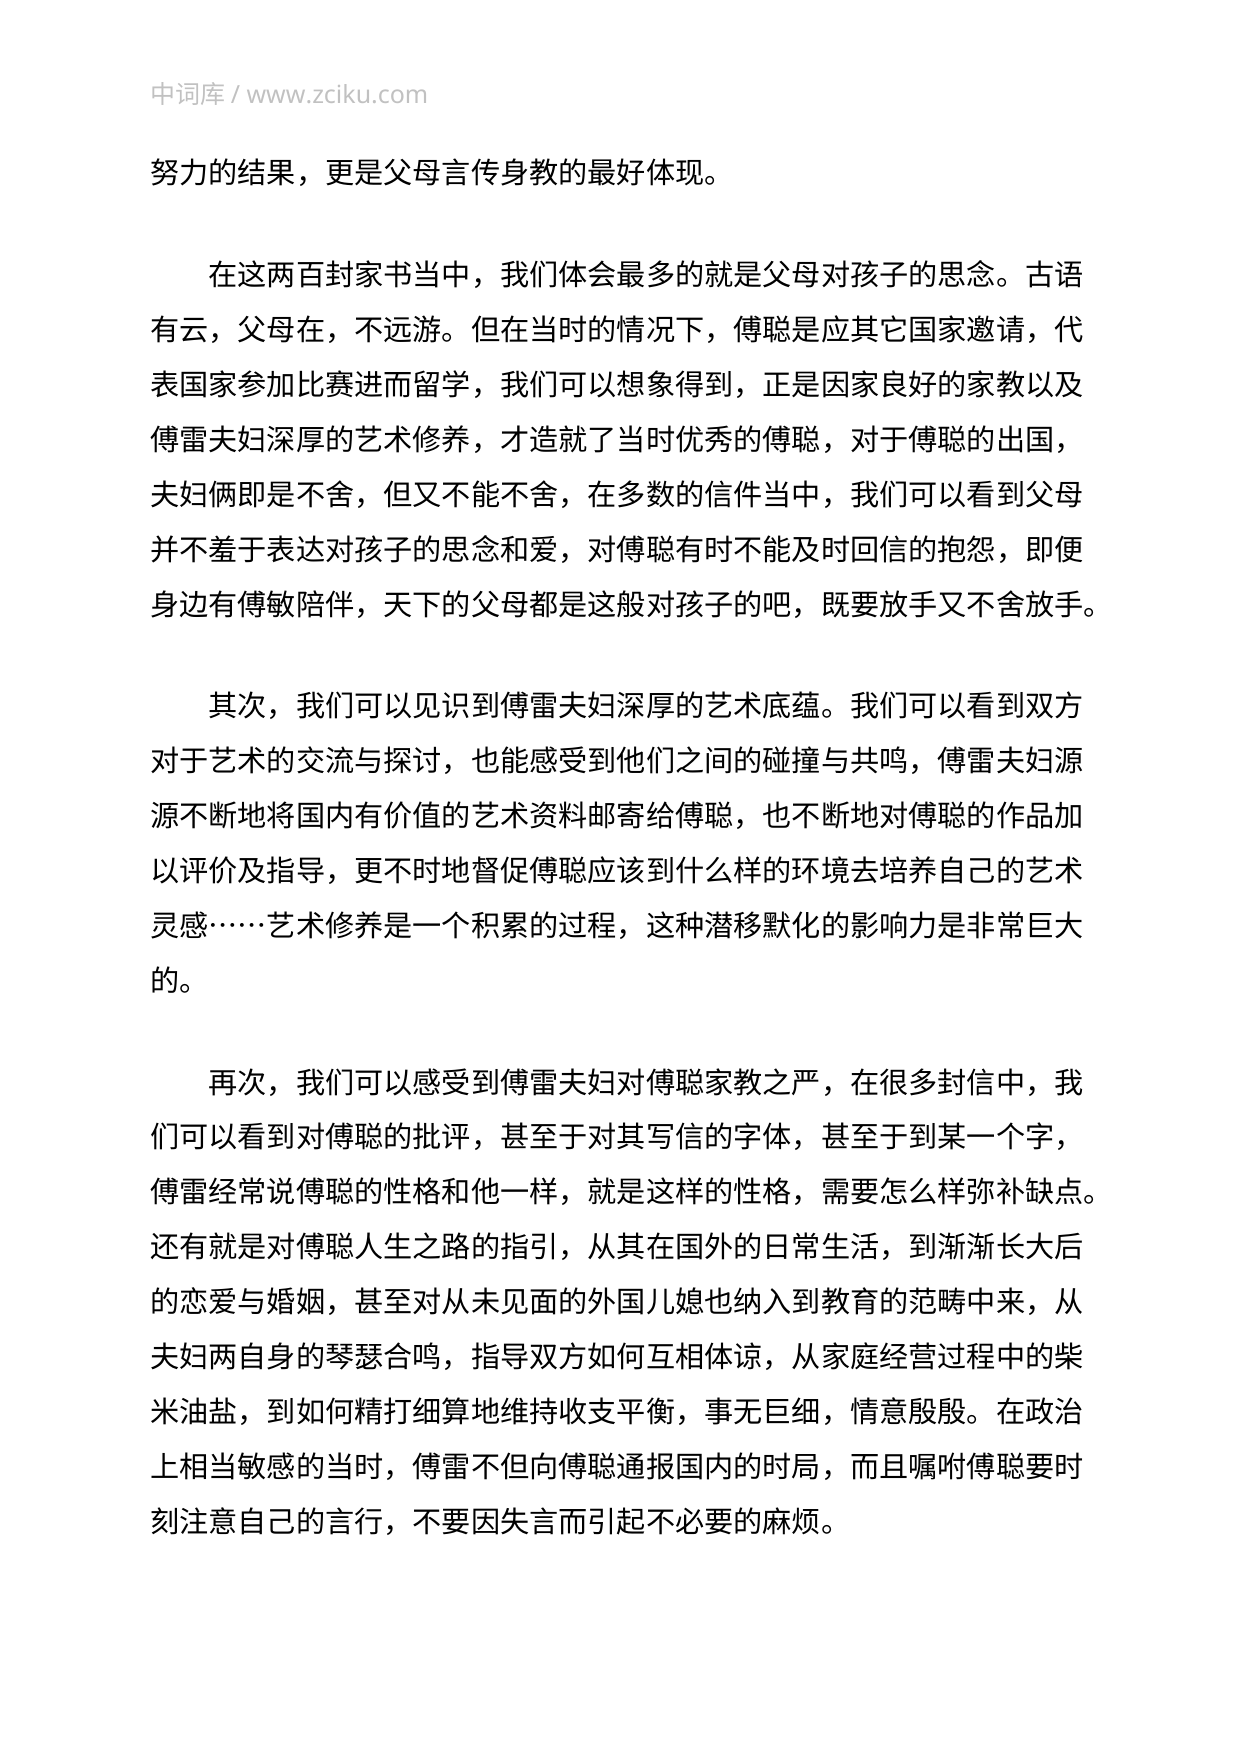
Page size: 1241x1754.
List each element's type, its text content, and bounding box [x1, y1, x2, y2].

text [150, 150, 1090, 192]
text 其次，我们可以见识到傅雷夫妇深厚的艺术底蕴。我们可以看到双方对于艺术的交流与探讨，也能感受到他们之间的碰撞与共鸣，傅雷夫妇源源不断地将国内有价值的艺术资料邮寄给傅聪，也不断地对傅聪的作品加以评价及指导，更不时地督促傅聪应该到什么样的环境去培养自己的艺术灵感……艺术修养是一个积累的过程，这种潜移默化的影响力是非常巨大的。 [150, 683, 1090, 1000]
text 再次，我们可以感受到傅雷夫妇对傅聪家教之严，在很多封信中，我们可以看到对傅聪的批评，甚至于对其写信的字体，甚至于到某一个字，傅雷经常说傅聪的性格和他一样，就是这样的性格，需要怎么样弥补缺点。还有就是对傅聪人生之路的指引，从其在国外的日常生活，到渐渐长大后的恋爱与婚姻，甚至对从未见面的外国儿媳也纳入到教育的范畴中来，从夫妇两自身的琴瑟合鸣，指导双方如何互相体谅，从家庭经营过程中的柴米油盐，到如何精打细算地维持收支平衡，事无巨细，情意殷殷。在政治上相当敏感的当时，傅雷不但向傅聪通报国内的时局，而且嘱咐傅聪要时刻注意自己的言行，不要因失言而引起不必要的麻烦。 [150, 1059, 1090, 1541]
text 在这两百封家书当中，我们体会最多的就是父母对孩子的思念。古语有云，父母在，不远游。但在当时的情况下，傅聪是应其它国家邀请，代表国家参加比赛进而留学，我们可以想象得到，正是因家良好的家教以及傅雷夫妇深厚的艺术修养，才造就了当时优秀的傅聪，对于傅聪的出国，夫妇俩即是不舍，但又不能不舍，在多数的信件当中，我们可以看到父母并不羞于表达对孩子的思念和爱，对傅聪有时不能及时回信的抱怨，即便身边有傅敏陪伴，天下的父母都是这般对孩子的吧，既要放手又不舍放手。 [150, 252, 1090, 623]
